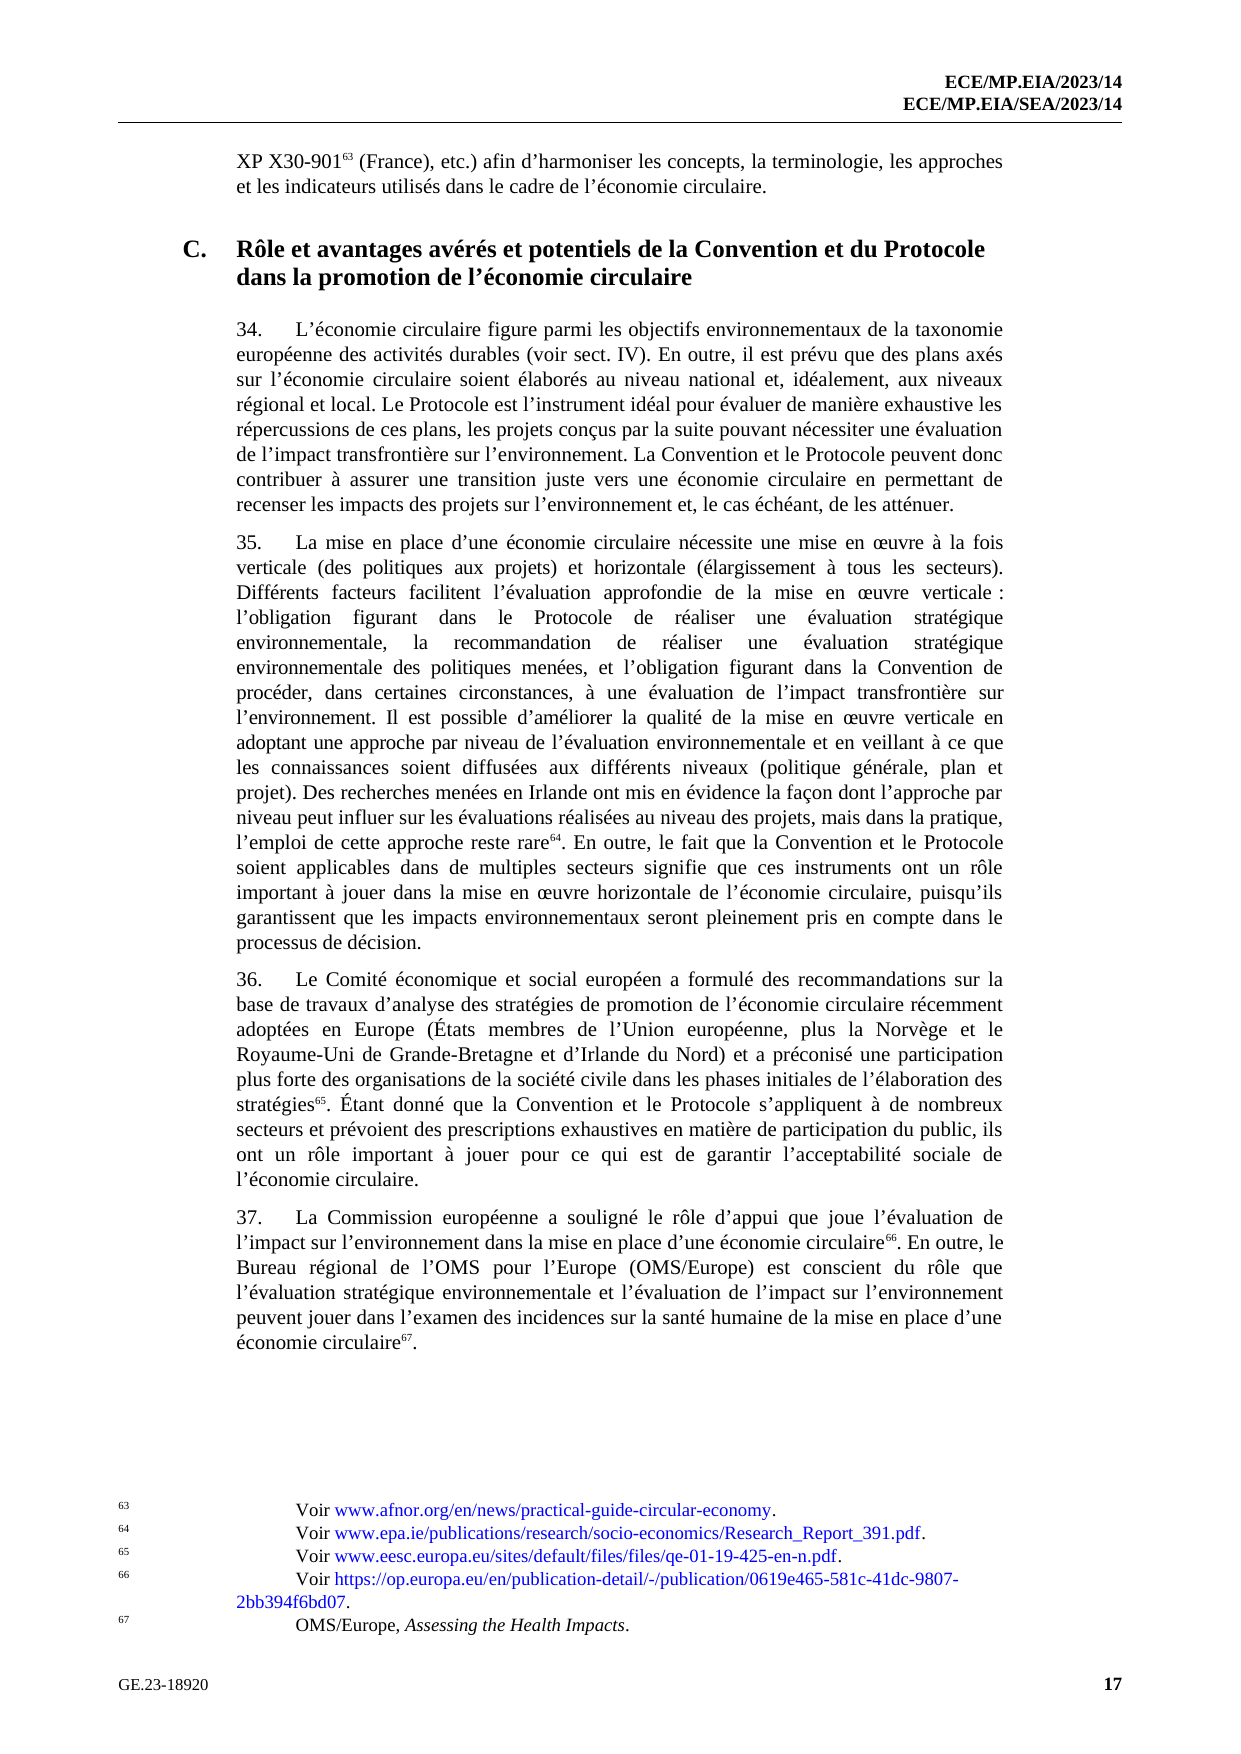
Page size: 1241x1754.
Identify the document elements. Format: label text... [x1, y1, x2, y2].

text 37. La Commission européenne a souligné le rôle d’appui que joue l’évaluation de l’impact sur l’environnement dans la mise en place d’une économie circulaire. En outre, le Bureau régional de l’OMS pour l’Europe (OMS/Europe) est conscient du rôle que l’évaluation stratégique environnementale et l’évaluation de l’impact sur l’environnement peuvent jouer dans l’examen des incidences sur la santé humaine de la mise en place d’une économie circulaire. [236, 1204, 1004, 1354]
text C. Rôle et avantages avérés et potentiels de la Convention et du Protocole dans la promotion de l’économie circulaire [118, 235, 1004, 291]
text 36. Le Comité économique et social européen a formulé des recommandations sur la base de travaux d’analyse des stratégies de promotion de l’économie circulaire récemment adoptées en Europe (États membres de l’Union européenne, plus la Norvège et le Royaume-Uni de Grande-Bretagne et d’Irlande du Nord) et a préconisé une participation plus forte des organisations de la société civile dans les phases initiales de l’élaboration des stratégies. Étant donné que la Convention et le Protocole s’appliquent à de nombreux secteurs et prévoient des prescriptions exhaustives en matière de participation du public, ils ont un rôle important à jouer pour ce qui est de garantir l’acceptabilité sociale de l’économie circulaire. [236, 966, 1004, 1191]
text 34. L’économie circulaire figure parmi les objectifs environnementaux de la taxonomie européenne des activités durables (voir sect. IV). En outre, il est prévu que des plans axés sur l’économie circulaire soient élaborés au niveau national et, idéalement, aux niveaux régional et local. Le Protocole est l’instrument idéal pour évaluer de manière exhaustive les répercussions de ces plans, les projets conçus par la suite pouvant nécessiter une évaluation de l’impact transfrontière sur l’environnement. La Convention et le Protocole peuvent donc contribuer à assurer une transition juste vers une économie circulaire en permettant de recenser les impacts des projets sur l’environnement et, le cas échéant, de les atténuer. [236, 316, 1004, 516]
text 35. La mise en place d’une économie circulaire nécessite une mise en œuvre à la fois verticale (des politiques aux projets) et horizontale (élargissement à tous les secteurs). Différents facteurs facilitent l’évaluation approfondie de la mise en œuvre verticale : l’obligation figurant dans le Protocole de réaliser une évaluation stratégique environnementale, la recommandation de réaliser une évaluation stratégique environnementale des politiques menées, et l’obligation figurant dans la Convention de procéder, dans certaines circonstances, à une évaluation de l’impact transfrontière sur l’environnement. Il est possible d’améliorer la qualité de la mise en œuvre verticale en adoptant une approche par niveau de l’évaluation environnementale et en veillant à ce que les connaissances soient diffusées aux différents niveaux (politique générale, plan et projet). Des recherches menées en Irlande ont mis en évidence la façon dont l’approche par niveau peut influer sur les évaluations réalisées au niveau des projets, mais dans la pratique, l’emploi de cette approche reste rare. En outre, le fait que la Convention et le Protocole soient applicables dans de multiples secteurs signifie que ces instruments ont un rôle important à jouer dans la mise en œuvre horizontale de l’économie circulaire, puisqu’ils garantissent que les impacts environnementaux seront pleinement pris en compte dans le processus de décision. [236, 529, 1004, 954]
